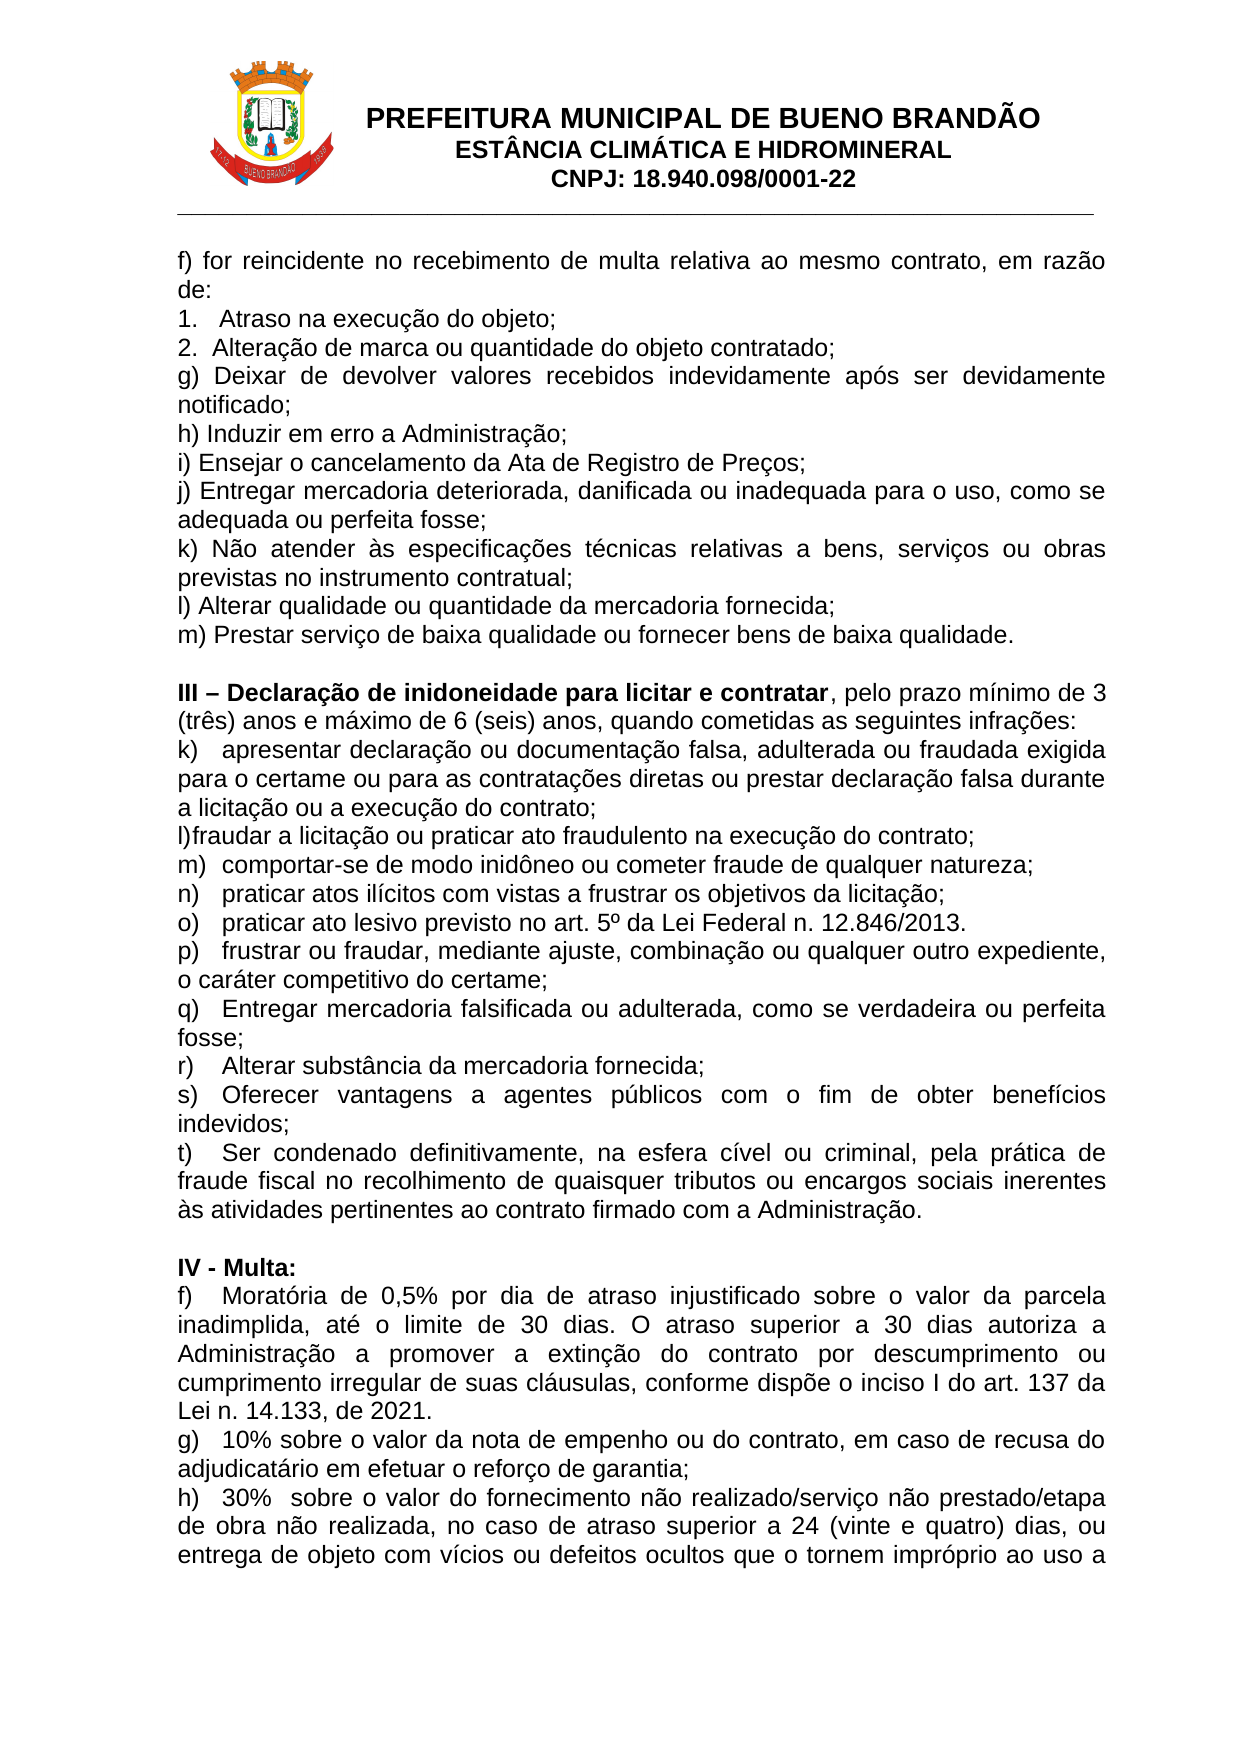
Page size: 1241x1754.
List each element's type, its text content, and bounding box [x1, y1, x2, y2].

text l) Alterar qualidade ou quantidade da mercadoria fornecida; [177, 591, 1107, 620]
list Ser condenado definitivamente, na esfera cível ou criminal, pela prática de fraude fiscal no recolhimento de quaisquer tributos ou encargos sociais inerentes às atividades pertinentes ao contrato firmado com a Administração. [177, 1137, 1107, 1224]
text IV - Multa: [177, 1252, 1107, 1281]
picture [210, 61, 334, 186]
text i) Ensejar o cancelamento da Ata de Registro de Preços; [177, 447, 1107, 476]
list 10% sobre o valor da nota de empenho ou do contrato, em caso de recusa do adjudicatário em efetuar o reforço de garantia; [177, 1425, 1107, 1482]
text f) for reincidente no recebimento de multa relativa ao mesmo contrato, em razão de: [177, 246, 1107, 304]
text 2. Alteração de marca ou quantidade do objeto contratado; [177, 332, 1107, 361]
list Entregar mercadoria falsificada ou adulterada, como se verdadeira ou perfeita fosse; [177, 994, 1107, 1051]
list praticar ato lesivo previsto no art. 5º da Lei Federal n. 12.846/2013. [177, 907, 1107, 936]
list comportar-se de modo inidôneo ou cometer fraude de qualquer natureza; [177, 850, 1107, 879]
list Alterar substância da mercadoria fornecida; [177, 1051, 1107, 1080]
list Moratória de 0,5% por dia de atraso injustificado sobre o valor da parcela inadimplida, até o limite de 30 dias. O atraso superior a 30 dias autoriza a Administração a promover a extinção do contrato por descumprimento ou cumprimento irregular de suas cláusulas, conforme dispõe o inciso I do art. 137 da Lei n. 14.133, de 2021. [177, 1281, 1107, 1425]
text h) Induzir em erro a Administração; [177, 419, 1107, 447]
text m) Prestar serviço de baixa qualidade ou fornecer bens de baixa qualidade. [177, 620, 1107, 649]
list Oferecer vantagens a agentes públicos com o fim de obter benefícios indevidos; [177, 1080, 1107, 1137]
text j) Entregar mercadoria deteriorada, danificada ou inadequada para o uso, como se adequada ou perfeita fosse; [177, 476, 1107, 534]
list frustrar ou fraudar, mediante ajuste, combinação ou qualquer outro expediente, o caráter competitivo do certame; [177, 936, 1107, 994]
list praticar atos ilícitos com vistas a frustrar os objetivos da licitação; [177, 879, 1107, 907]
text III – Declaração de inidoneidade para licitar e contratar, pelo prazo mínimo de 3 (três) anos e máximo de 6 (seis) anos, quando cometidas as seguintes infrações: [177, 677, 1107, 735]
text 1. Atraso na execução do objeto; [177, 304, 1107, 332]
text g) Deixar de devolver valores recebidos indevidamente após ser devidamente notificado; [177, 361, 1107, 419]
list apresentar declaração ou documentação falsa, adulterada ou fraudada exigida para o certame ou para as contratações diretas ou prestar declaração falsa durante a licitação ou a execução do contrato; [177, 735, 1107, 821]
list fraudar a licitação ou praticar ato fraudulento na execução do contrato; [177, 821, 1107, 850]
text k) Não atender às especificações técnicas relativas a bens, serviços ou obras previstas no instrumento contratual; [177, 534, 1107, 591]
